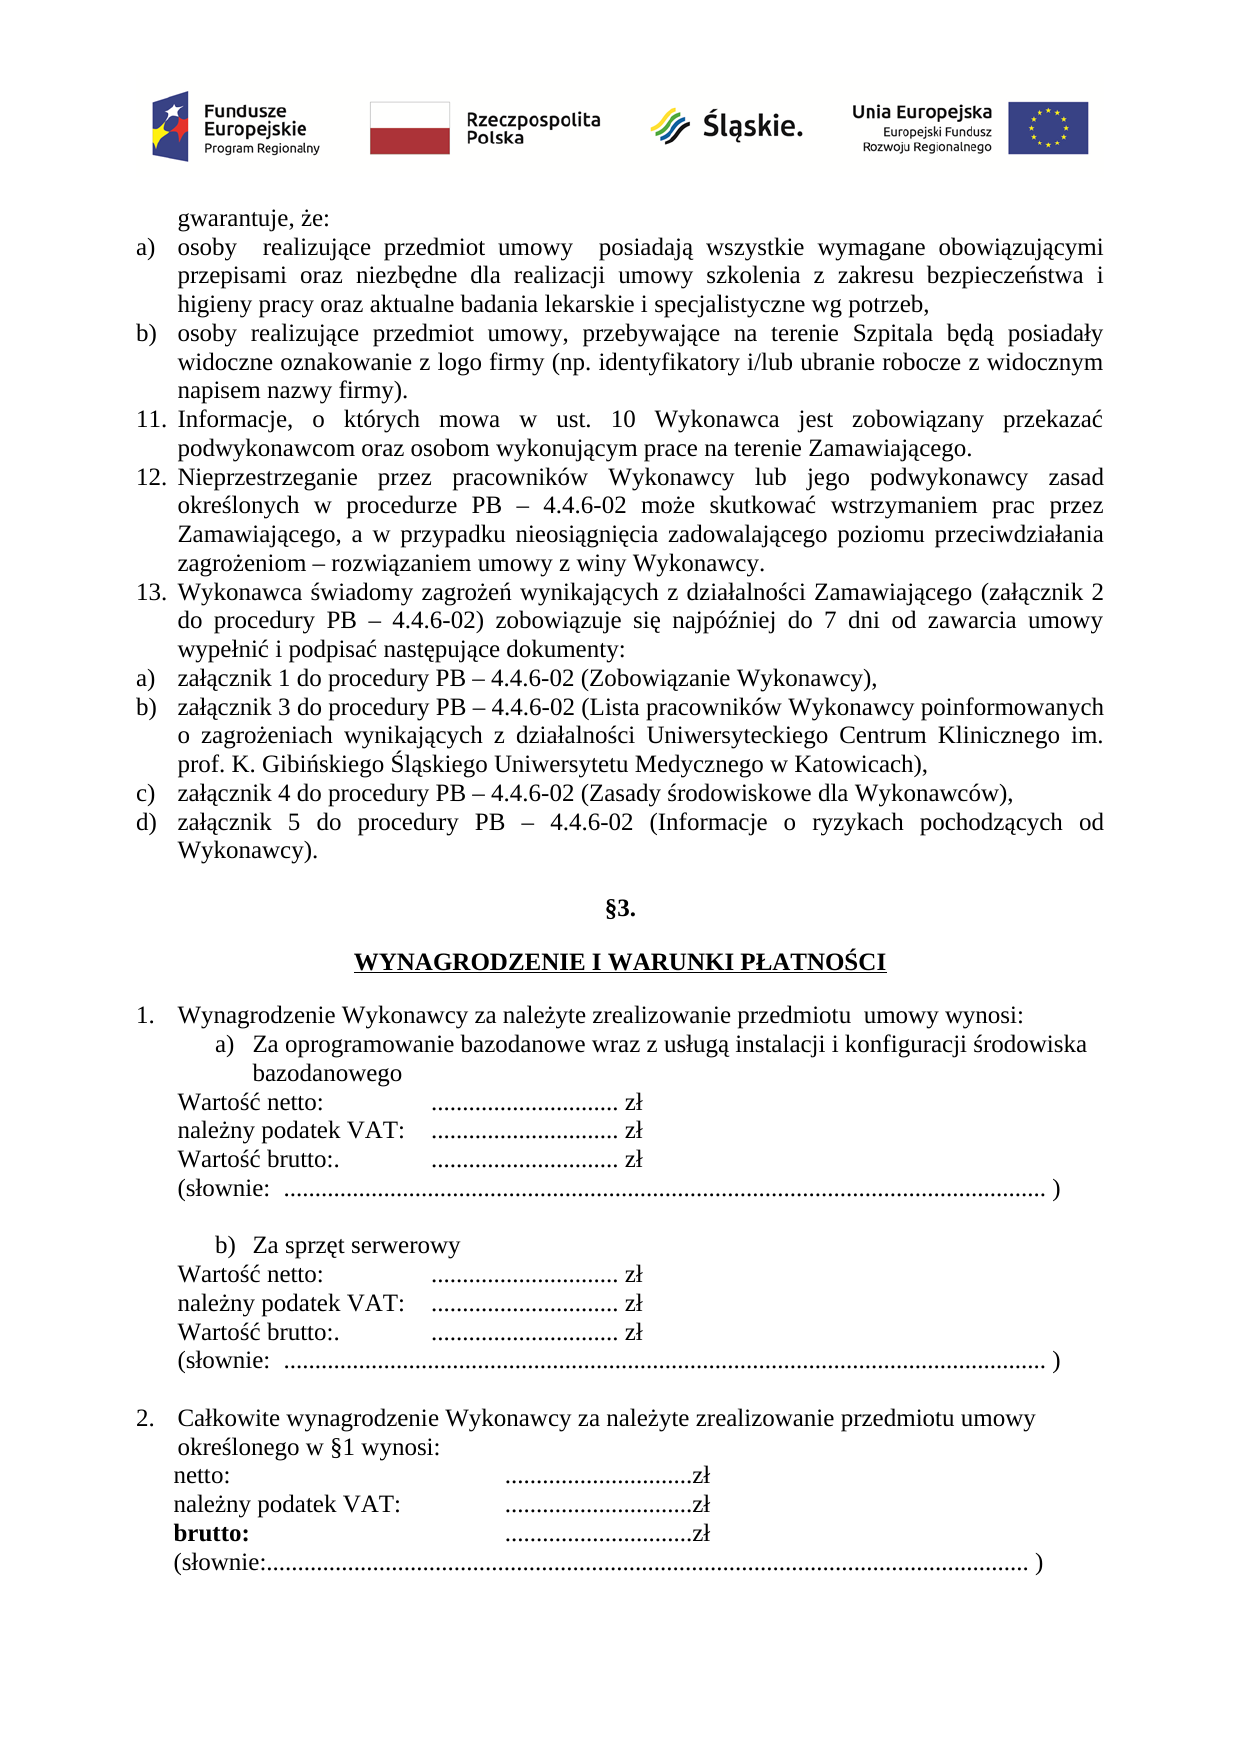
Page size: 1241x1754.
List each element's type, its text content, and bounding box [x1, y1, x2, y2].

list załącznik 1 do procedury PB – 4.4.6-02 (Zobowiązanie Wykonawcy), [136, 663, 1104, 692]
text (słownie:.......................................................................................................................... ) [136, 1547, 1104, 1602]
list osoby realizujące przedmiot umowy, przebywające na terenie Szpitala będą posiadały widoczne oznakowanie z logo firmy (np. identyfikatory i/lub ubranie robocze z widocznym napisem nazwy firmy). [136, 318, 1104, 404]
list osoby realizujące przedmiot umowy posiadają wszystkie wymagane obowiązującymi przepisami oraz niezbędne dla realizacji umowy szkolenia z zakresu bezpieczeństwa i higieny pracy oraz aktualne badania lekarskie i specjalistyczne wg potrzeb, [136, 232, 1104, 318]
list załącznik 4 do procedury PB – 4.4.6-02 (Zasady środowiskowe dla Wykonawców), [136, 778, 1104, 807]
list Za oprogramowanie bazodanowe wraz z usługą instalacji i konfiguracji środowiska bazodanowego [215, 1029, 1104, 1087]
list Za sprzęt serwerowy [215, 1231, 1104, 1259]
text brutto: ..............................zł [136, 1518, 1104, 1547]
text Wartość brutto:. .............................. zł [177, 1144, 1104, 1173]
list załącznik 5 do procedury PB – 4.4.6-02 (Informacje o ryzykach pochodzących od Wykonawcy). [136, 807, 1104, 864]
text WYNAGRODZENIE I WARUNKI PŁATNOŚCI [136, 947, 1104, 976]
text Wartość netto: .............................. zł [177, 1087, 1104, 1116]
text należny podatek VAT: .............................. zł [177, 1116, 1104, 1144]
text §3. [136, 893, 1104, 922]
text (słownie: .......................................................................................................................... ) [177, 1346, 1104, 1374]
list Nieprzestrzeganie przez pracowników Wykonawcy lub jego podwykonawcy zasad określonych w procedurze PB – 4.4.6-02 może skutkować wstrzymaniem prac przez Zamawiającego, a w przypadku nieosiągnięcia zadowalającego poziomu przeciwdziałania zagrożeniom – rozwiązaniem umowy z winy Wykonawcy. [136, 462, 1104, 577]
text należny podatek VAT: .............................. zł [177, 1288, 1104, 1317]
list Informacje, o których mowa w ust. 10 Wykonawca jest zobowiązany przekazać podwykonawcom oraz osobom wykonującym prace na terenie Zamawiającego. [136, 404, 1104, 462]
text Wartość netto: .............................. zł [177, 1259, 1104, 1288]
text (słownie: .......................................................................................................................... ) [177, 1173, 1104, 1202]
picture [135, 73, 1105, 177]
list Wykonawca świadomy zagrożeń wynikających z działalności Zamawiającego (załącznik 2 do procedury PB – 4.4.6-02) zobowiązuje się najpóźniej do 7 dni od zawarcia umowy wypełnić i podpisać następujące dokumenty: [136, 577, 1104, 663]
list załącznik 3 do procedury PB – 4.4.6-02 (Lista pracowników Wykonawcy poinformowanych o zagrożeniach wynikających z działalności Uniwersyteckiego Centrum Klinicznego im. prof. K. Gibińskiego Śląskiego Uniwersytetu Medycznego w Katowicach), [136, 692, 1104, 778]
list Wynagrodzenie Wykonawcy za należyte zrealizowanie przedmiotu umowy wynosi: [136, 1001, 1104, 1029]
text Wartość brutto:. .............................. zł [177, 1317, 1104, 1346]
text netto: ..............................zł należny podatek VAT: ..............................zł [136, 1461, 1104, 1518]
list Całkowite wynagrodzenie Wykonawcy za należyte zrealizowanie przedmiotu umowy określonego w §1 wynosi: [136, 1403, 1104, 1461]
